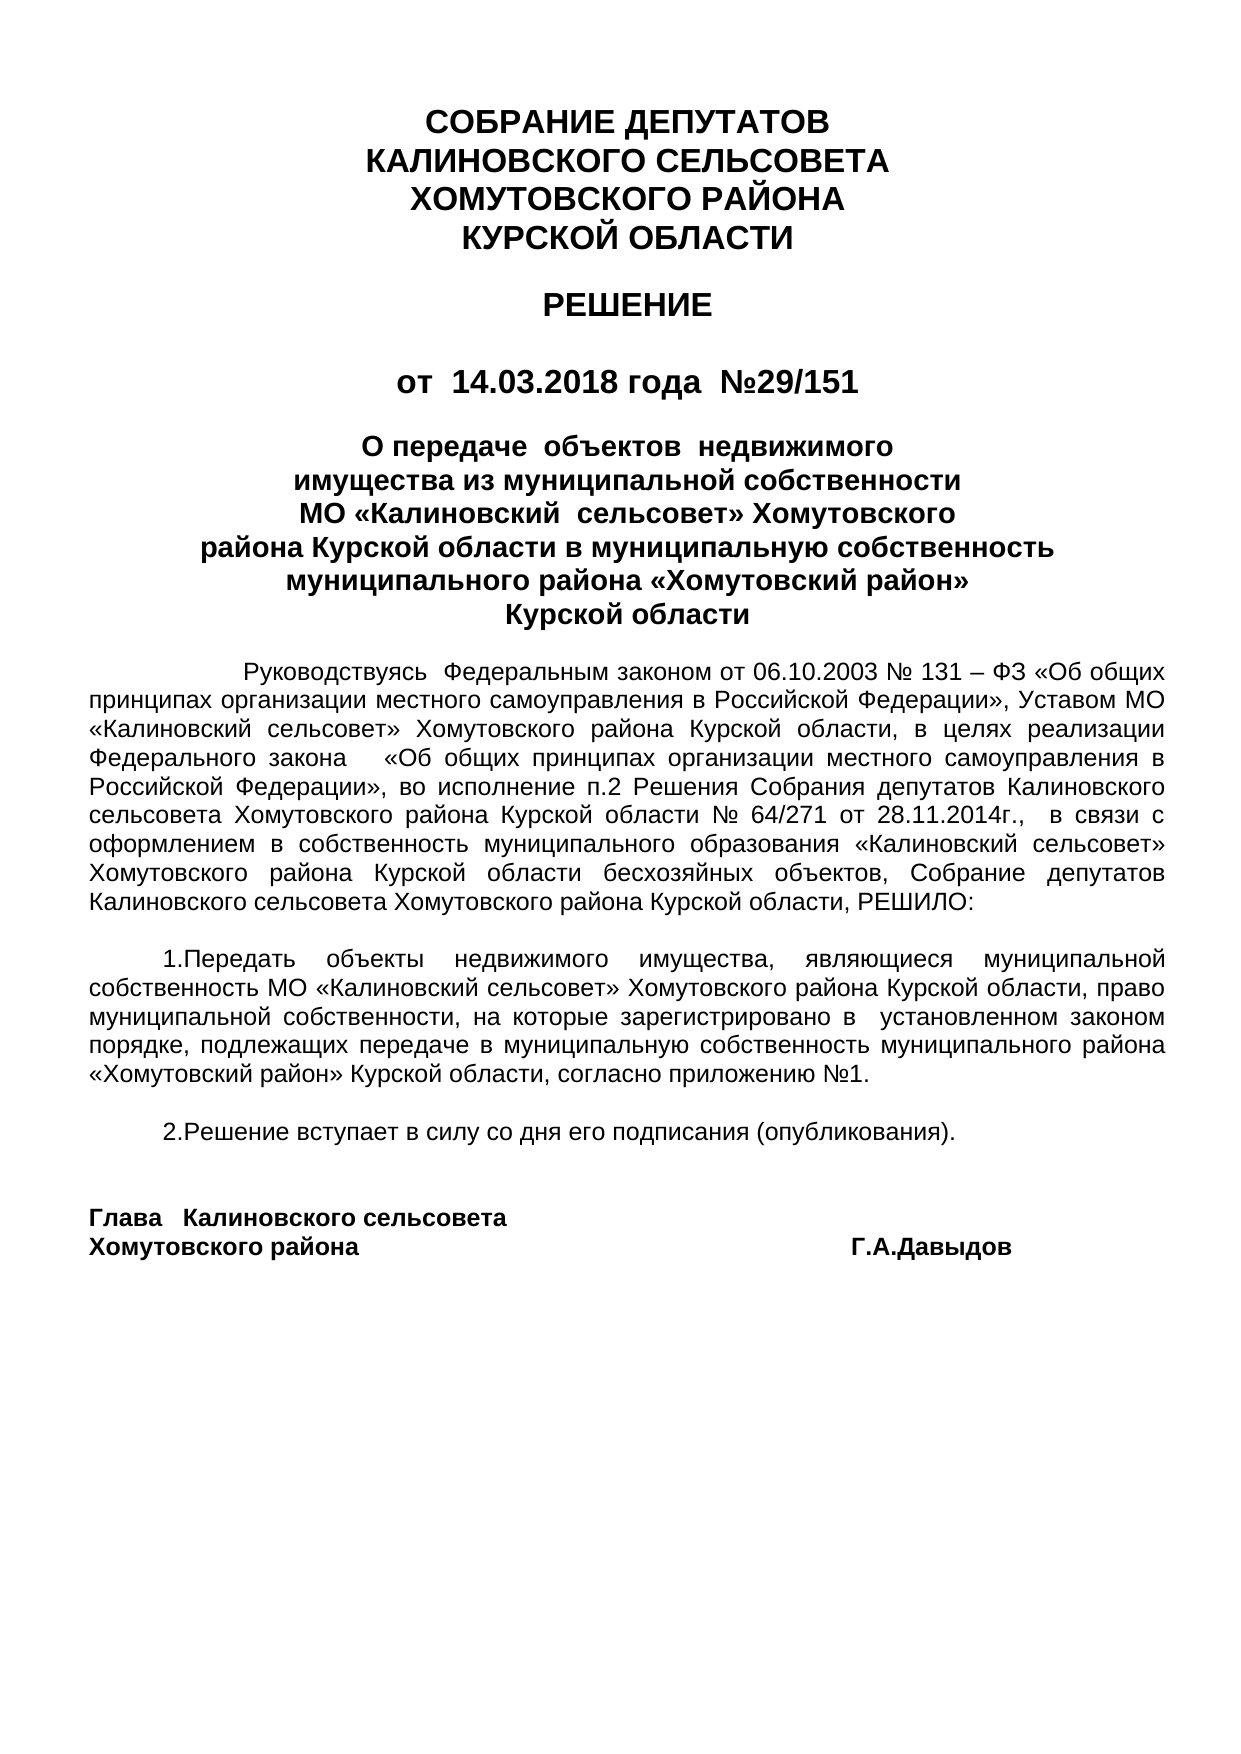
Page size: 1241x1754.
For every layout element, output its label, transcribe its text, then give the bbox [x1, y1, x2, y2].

text ХОМУТОВСКОГО РАЙОНА [89, 179, 1167, 218]
text района Курской области в муниципальную собственность [89, 530, 1167, 563]
text КАЛИНОВСКОГО СЕЛЬСОВЕТА [89, 141, 1167, 179]
text О передаче объектов недвижимого [89, 429, 1167, 463]
text имущества из муниципальной собственности [89, 463, 1167, 496]
text Курской области [89, 597, 1167, 630]
text Глава Калиновского сельсовета [89, 1203, 1167, 1232]
text РЕШЕНИЕ [89, 285, 1167, 323]
text КУРСКОЙ ОБЛАСТИ [89, 218, 1167, 256]
text 2.Решение вступает в силу со дня его подписания (опубликования). [89, 1117, 1167, 1146]
text муниципального района «Хомутовский район» [89, 563, 1167, 597]
text от 14.03.2018 года №29/151 [89, 362, 1167, 400]
text СОБРАНИЕ ДЕПУТАТОВ [89, 103, 1167, 141]
text Хомутовского района Г.А.Давыдов [89, 1232, 1167, 1261]
text МО «Калиновский сельсовет» Хомутовского [89, 496, 1167, 530]
text 1.Передать объекты недвижимого имущества, являющиеся муниципальной собственность МО «Калиновский сельсовет» Хомутовского района Курской области, право муниципальной собственности, на которые зарегистрировано в установленном законом порядке, подлежащих передаче в муниципальную собственность муниципального района «Хомутовский район» Курской области, согласно приложению №1. [89, 944, 1167, 1088]
text Руководствуясь Федеральным законом от 06.10.2003 № 131 – ФЗ «Об общих принципах организации местного самоуправления в Российской Федерации», Уставом МО «Калиновский сельсовет» Хомутовского района Курской области, в целях реализации Федерального закона «Об общих принципах организации местного самоуправления в Российской Федерации», во исполнение п.2 Решения Собрания депутатов Калиновского сельсовета Хомутовского района Курской области № 64/271 от 28.11.2014г., в связи с оформлением в собственность муниципального образования «Калиновский сельсовет» Хомутовского района Курской области бесхозяйных объектов, Собрание депутатов Калиновского сельсовета Хомутовского района Курской области, РЕШИЛО: [89, 657, 1167, 916]
